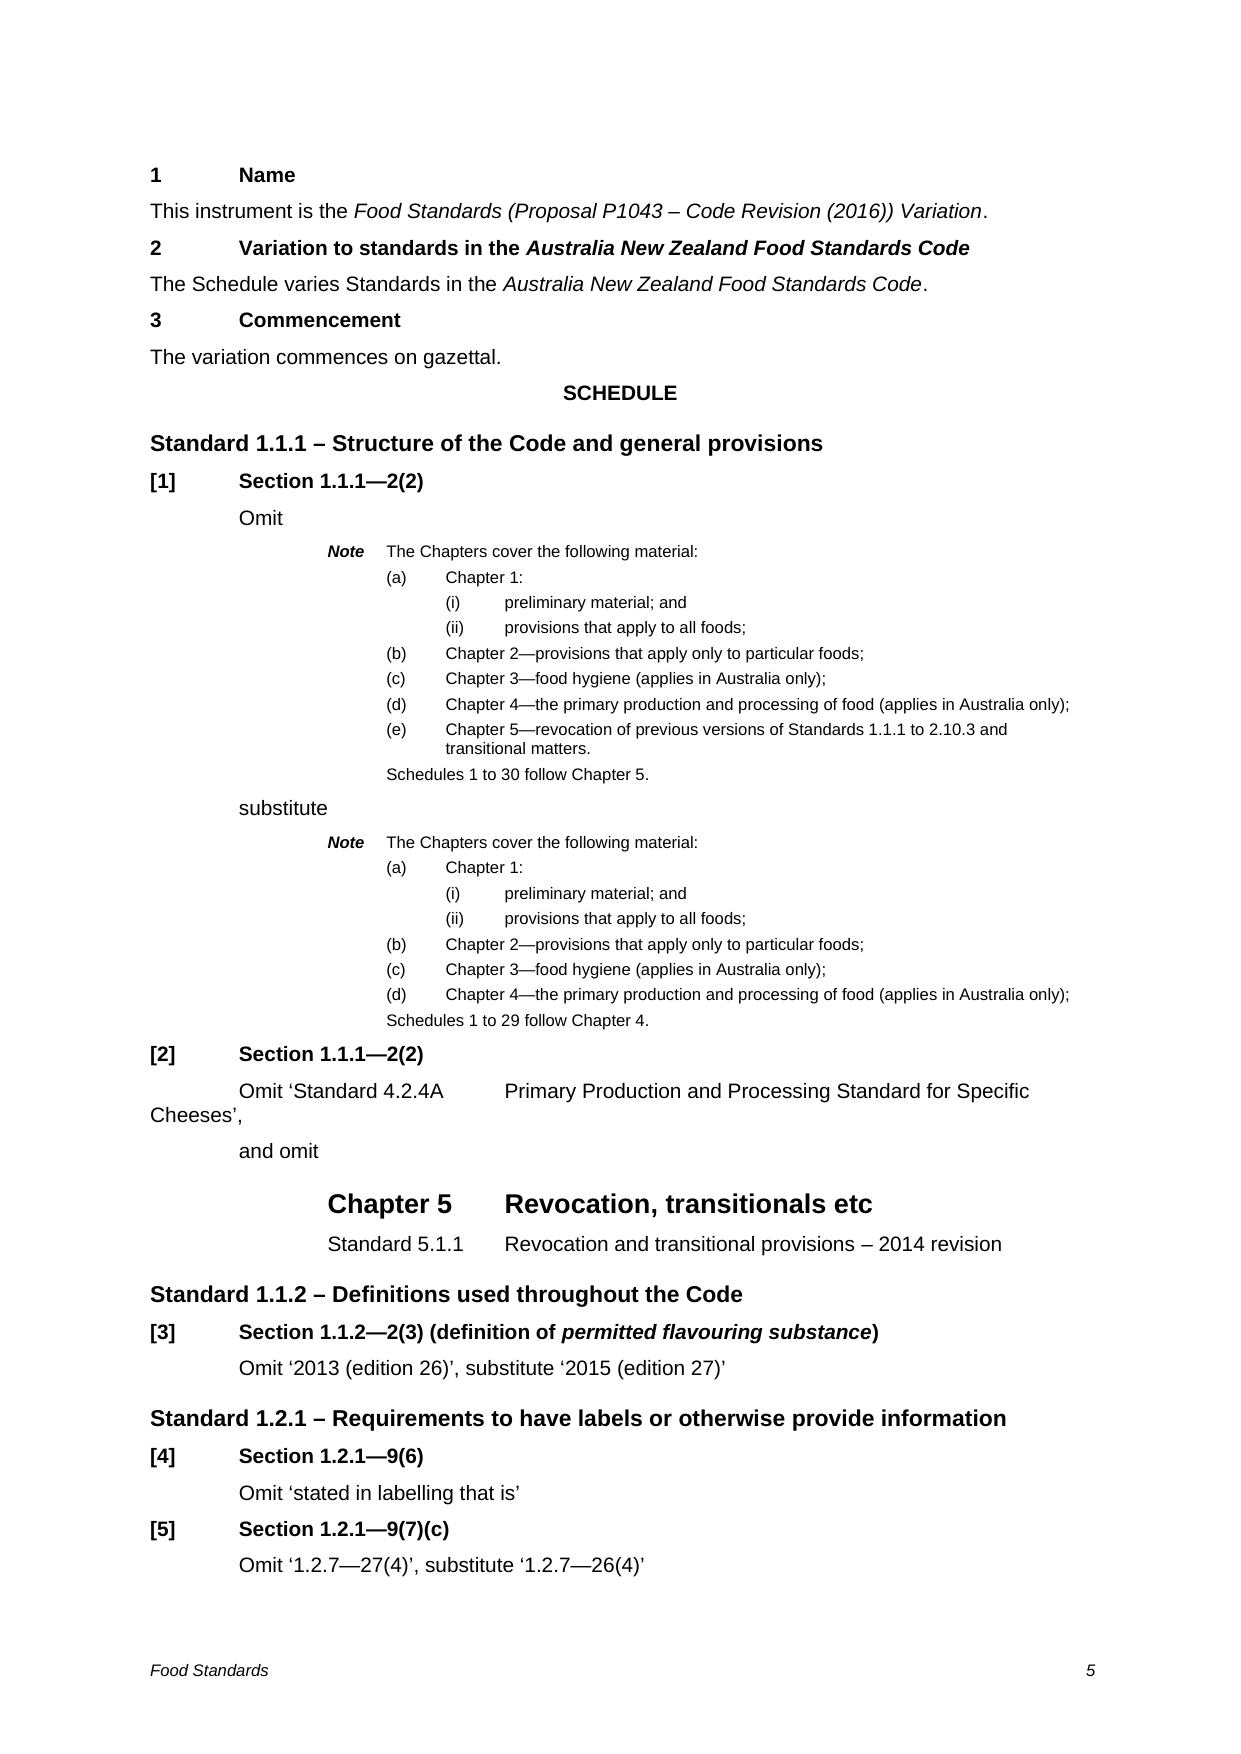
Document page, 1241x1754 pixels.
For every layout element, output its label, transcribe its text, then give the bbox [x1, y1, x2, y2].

text substitute [150, 796, 1090, 820]
text (b) Chapter 2—provisions that apply only to particular foods; [150, 934, 1090, 953]
text The Schedule varies Standards in the Australia New Zealand Food Standards Code. [150, 272, 1090, 296]
text 1 Name [150, 162, 1090, 186]
text Standard 1.2.1 – Requirements to have labels or otherwise provide information [150, 1405, 1090, 1431]
text (i) preliminary material; and [150, 883, 1090, 903]
text Chapter 5 Revocation, transitionals etc [150, 1188, 1090, 1219]
text Schedules 1 to 30 follow Chapter 5. [150, 764, 1090, 784]
text Schedules 1 to 29 follow Chapter 4. [150, 1011, 1090, 1030]
text This instrument is the Food Standards (Proposal P1043 – Code Revision (2016)) Variation. [150, 199, 1090, 223]
text Omit ‘Standard 4.2.4A Primary Production and Processing Standard for Specific Cheeses’, [150, 1079, 1090, 1127]
text [5] Section 1.2.1—9(7)(c) [150, 1517, 1090, 1541]
text (d) Chapter 4—the primary production and processing of food (applies in Australia only); [150, 694, 1090, 714]
text SCHEDULE [150, 381, 1090, 405]
text Omit ‘1.2.7—27(4)’, substitute ‘1.2.7—26(4)’ [150, 1553, 1090, 1577]
text Omit ‘2013 (edition 26)’, substitute ‘2015 (edition 27)’ [150, 1356, 1090, 1380]
text (a) Chapter 1: [150, 858, 1090, 877]
text Standard 5.1.1 Revocation and transitional provisions – 2014 revision [150, 1232, 1090, 1256]
text The variation commences on gazettal. [150, 345, 1090, 369]
text 3 Commencement [150, 308, 1090, 332]
text [1] Section 1.1.1—2(2) [150, 469, 1090, 493]
text (i) preliminary material; and [150, 593, 1090, 612]
text Standard 1.1.2 – Definitions used throughout the Code [150, 1281, 1090, 1307]
text [4] Section 1.2.1—9(6) [150, 1444, 1090, 1468]
text (ii) provisions that apply to all foods; [150, 909, 1090, 928]
text and omit [150, 1139, 1090, 1163]
text (ii) provisions that apply to all foods; [150, 618, 1090, 637]
text Standard 1.1.1 – Structure of the Code and general provisions [150, 430, 1090, 457]
text (d) Chapter 4—the primary production and processing of food (applies in Australia only); [150, 985, 1090, 1004]
text [2] Section 1.1.1—2(2) [150, 1042, 1090, 1066]
text 2 Variation to standards in the Australia New Zealand Food Standards Code [150, 235, 1090, 259]
text Note The Chapters cover the following material: [150, 833, 1090, 852]
text (a) Chapter 1: [150, 567, 1090, 587]
text Omit [150, 506, 1090, 529]
text (c) Chapter 3—food hygiene (applies in Australia only); [150, 669, 1090, 688]
text (c) Chapter 3—food hygiene (applies in Australia only); [150, 960, 1090, 979]
text (b) Chapter 2—provisions that apply only to particular foods; [150, 644, 1090, 663]
text Note The Chapters cover the following material: [150, 542, 1090, 561]
text [3] Section 1.1.2—2(3) (definition of permitted flavouring substance) [150, 1319, 1090, 1343]
text (e) Chapter 5—revocation of previous versions of Standards 1.1.1 to 2.10.3 and transitional matters. [150, 720, 1090, 758]
text Omit ‘stated in labelling that is’ [150, 1480, 1090, 1504]
